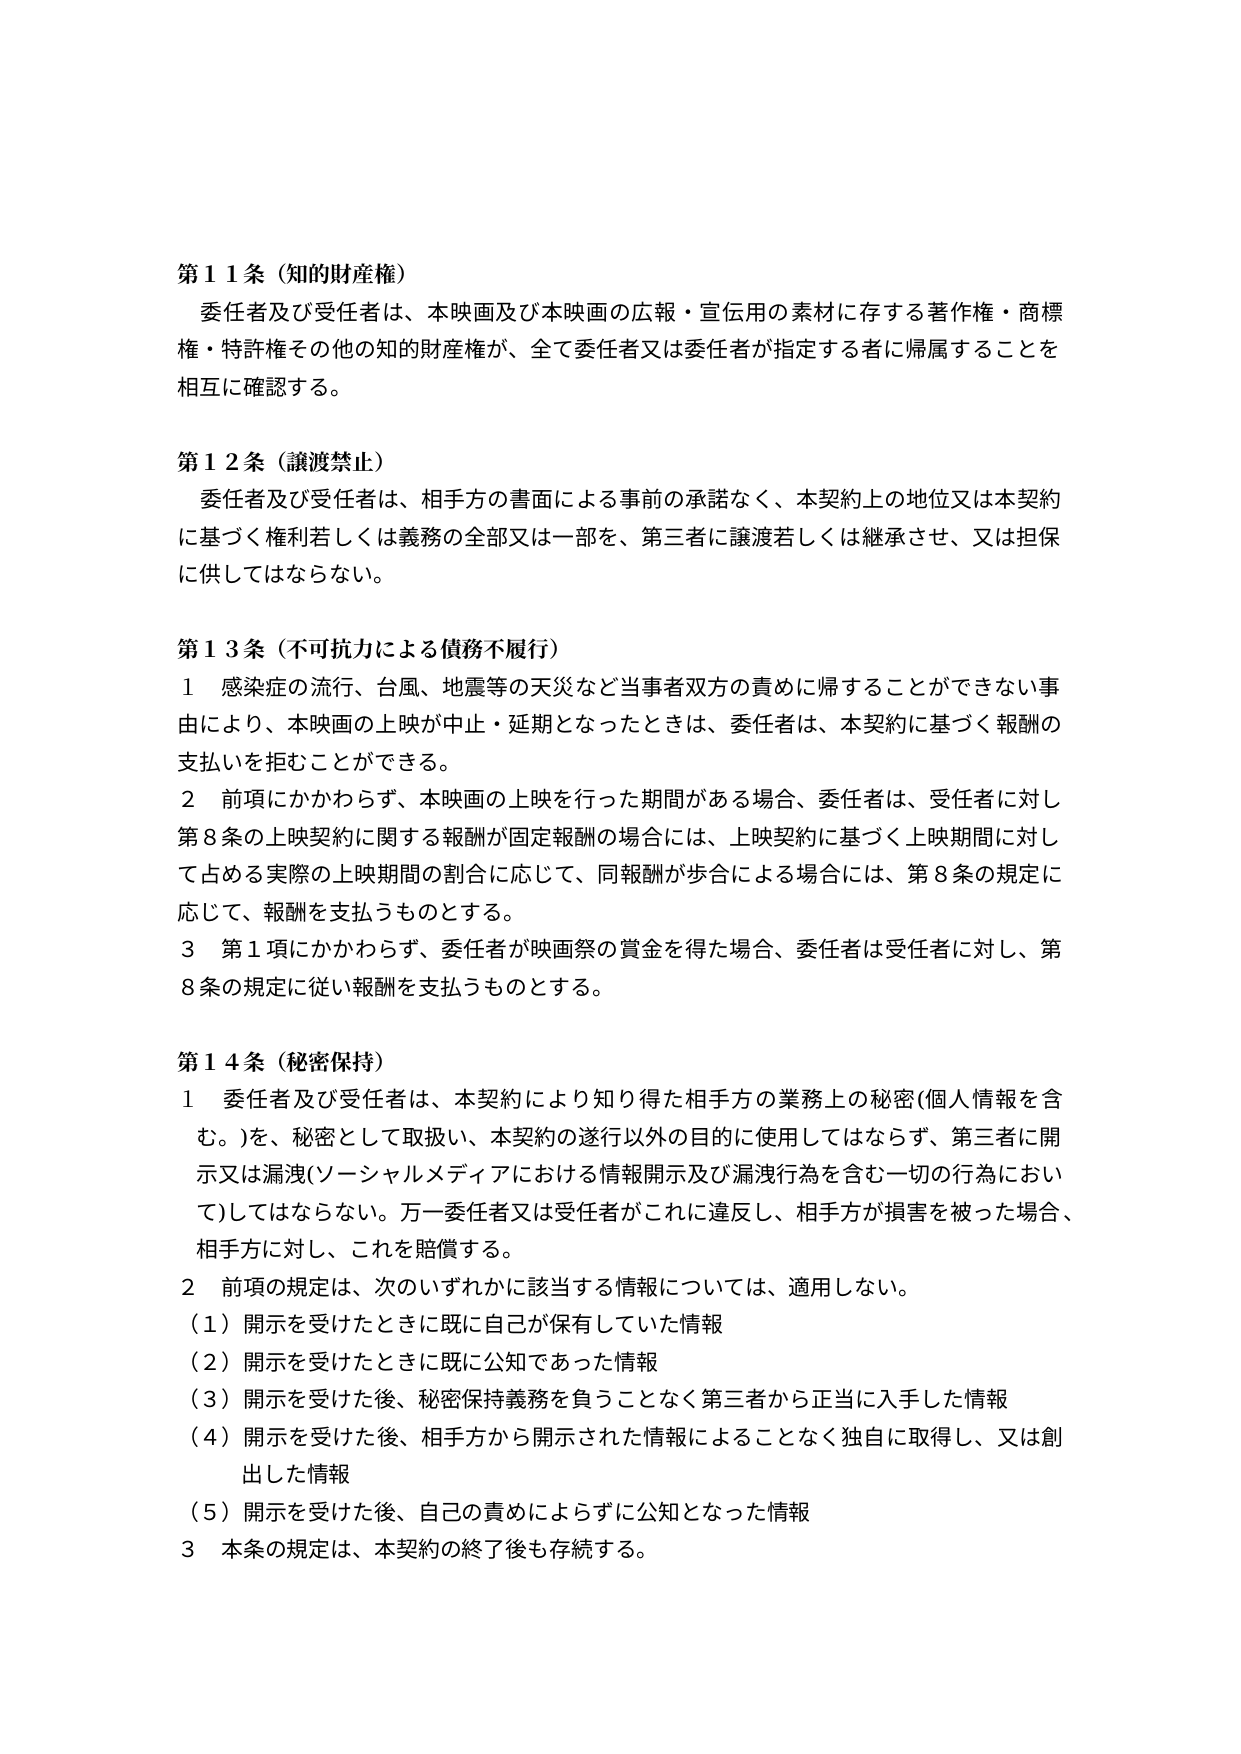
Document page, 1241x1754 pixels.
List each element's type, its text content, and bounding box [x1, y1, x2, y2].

text （１）開示を受けたときに既に自己が保有していた情報 [177, 1304, 1063, 1342]
text ２ 前項の規定は、次のいずれかに該当する情報については、適用しない。 [177, 1267, 1063, 1304]
text １ 委任者及び受任者は、本契約により知り得た相手方の業務上の秘密(個人情報を含む。)を、秘密として取扱い、本契約の遂行以外の目的に使用してはならず、第三者に開示又は漏洩(ソーシャルメディアにおける情報開示及び漏洩行為を含む一切の行為において)してはならない。万一委任者又は受任者がこれに違反し、相手方が損害を被った場合、相手方に対し、これを賠償する。 [177, 1079, 1063, 1267]
text （５）開示を受けた後、自己の責めによらずに公知となった情報 [177, 1492, 1063, 1529]
text （３）開示を受けた後、秘密保持義務を負うことなく第三者から正当に入手した情報 [177, 1379, 1063, 1417]
text ２ 前項にかかわらず、本映画の上映を行った期間がある場合、委任者は、受任者に対し、第８条の上映契約に関する報酬が固定報酬の場合には、上映契約に基づく上映期間に対して占める実際の上映期間の割合に応じて、同報酬が歩合による場合には、第８条の規定に応じて、報酬を支払うものとする。 [177, 779, 1063, 929]
text ３ 第１項にかかわらず、委任者が映画祭の賞金を得た場合、委任者は受任者に対し、第８条の規定に従い報酬を支払うものとする。 [177, 929, 1063, 1004]
text 委任者及び受任者は、相手方の書面による事前の承諾なく、本契約上の地位又は本契約に基づく権利若しくは義務の全部又は一部を、第三者に譲渡若しくは継承させ、又は担保に供してはならない。 [177, 479, 1063, 592]
text （２）開示を受けたときに既に公知であった情報 [177, 1342, 1063, 1379]
text 委任者及び受任者は、本映画及び本映画の広報・宣伝用の素材に存する著作権・商標権・特許権その他の知的財産権が、全て委任者又は委任者が指定する者に帰属することを相互に確認する。 [177, 292, 1063, 404]
text 第１２条（譲渡禁止） [177, 442, 1063, 479]
text 第１４条（秘密保持） [177, 1042, 1063, 1079]
text （４）開示を受けた後、相手方から開示された情報によることなく独自に取得し、又は創出した情報 [177, 1417, 1063, 1492]
text ３ 本条の規定は、本契約の終了後も存続する。 [177, 1529, 1063, 1567]
text 第１３条（不可抗力による債務不履行） [177, 629, 1063, 667]
text 第１１条（知的財産権） [177, 254, 1063, 292]
text １ 感染症の流行、台風、地震等の天災など当事者双方の責めに帰することができない事由により、本映画の上映が中止・延期となったときは、委任者は、本契約に基づく報酬の支払いを拒むことができる。 [177, 667, 1063, 779]
